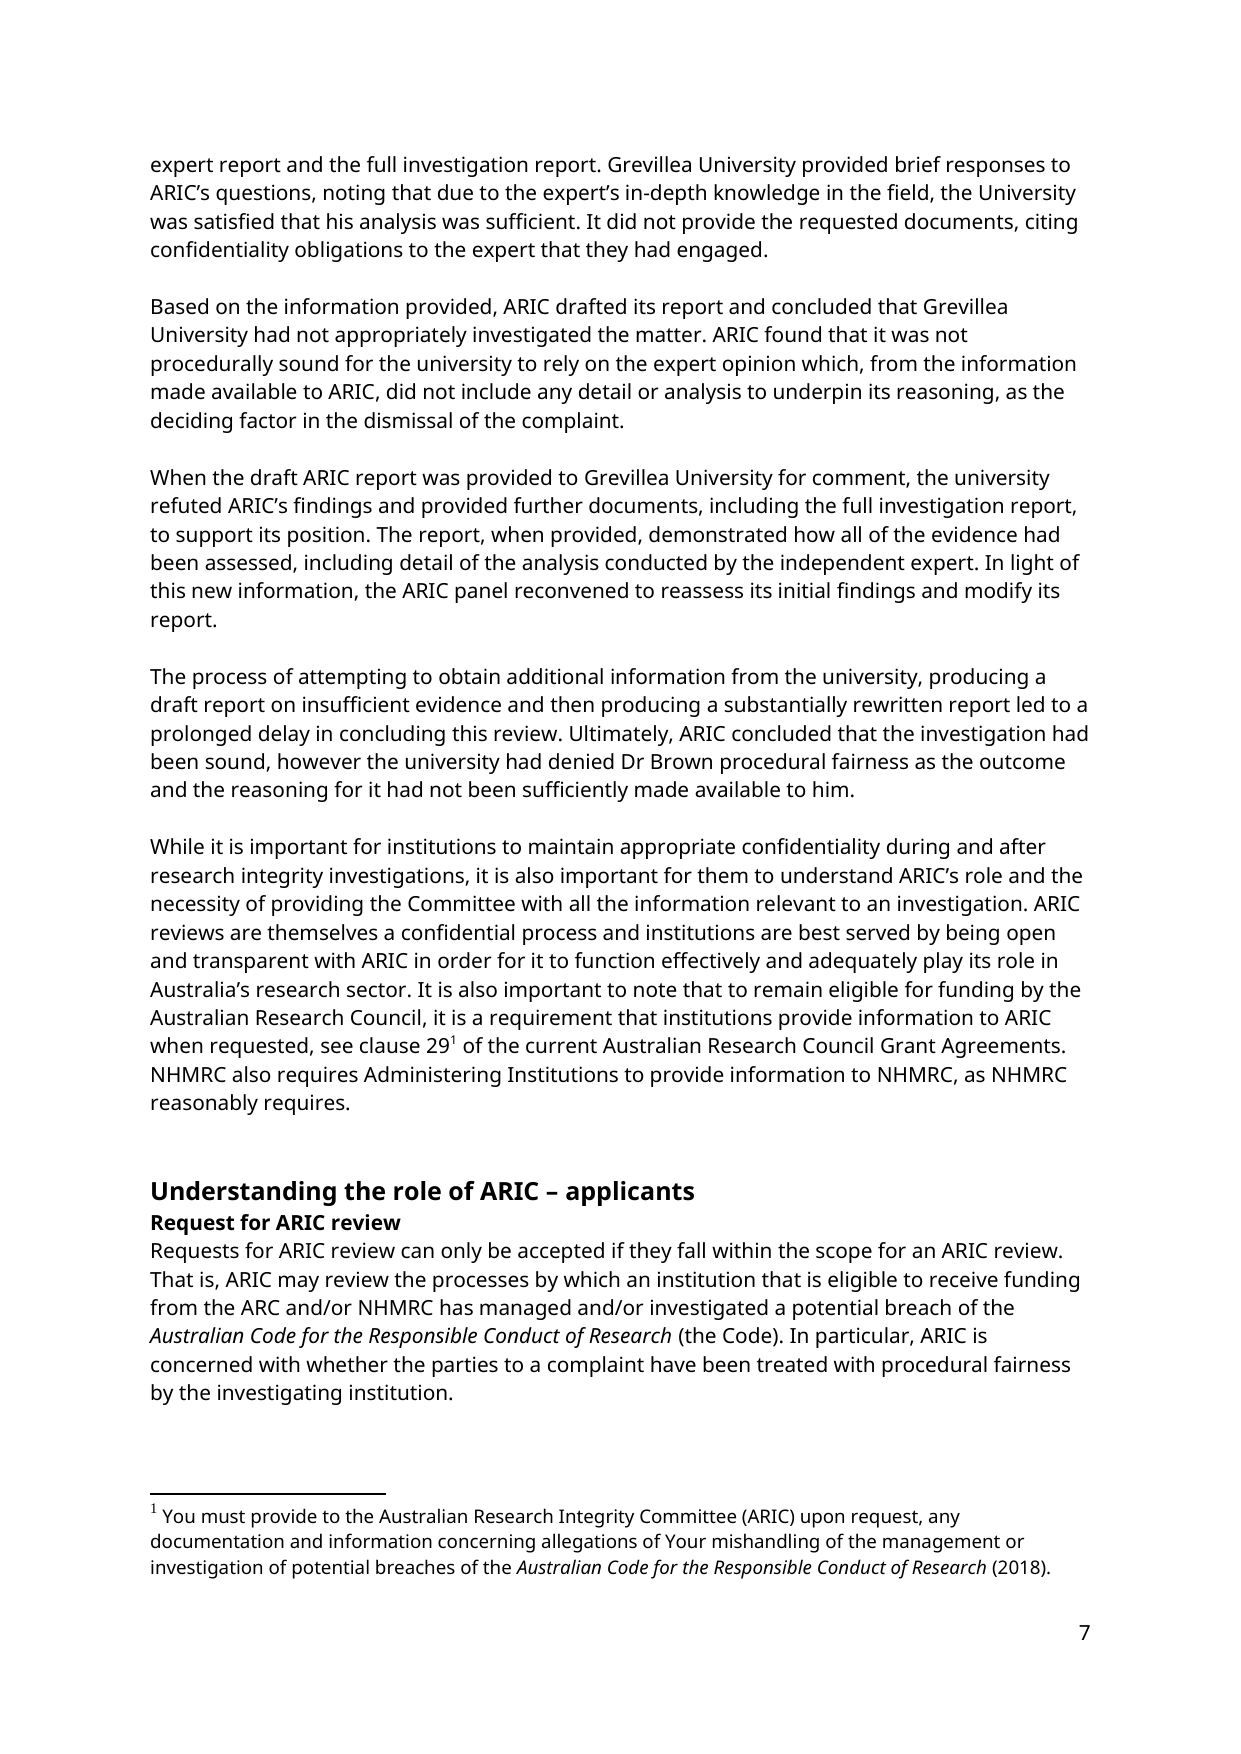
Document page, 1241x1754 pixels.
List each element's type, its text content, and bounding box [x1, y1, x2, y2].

text The process of attempting to obtain additional information from the university, producing a draft report on insufficient evidence and then producing a substantially rewritten report led to a prolonged delay in concluding this review. Ultimately, ARIC concluded that the investigation had been sound, however the university had denied Dr Brown procedural fairness as the outcome and the reasoning for it had not been sufficiently made available to him. [150, 662, 1090, 804]
text When the draft ARIC report was provided to Grevillea University for comment, the university refuted ARIC’s findings and provided further documents, including the full investigation report, to support its position. The report, when provided, demonstrated how all of the evidence had been assessed, including detail of the analysis conducted by the independent expert. In light of this new information, the ARIC panel reconvened to reassess its initial findings and modify its report. [150, 463, 1090, 633]
text Based on the information provided, ARIC drafted its report and concluded that Grevillea University had not appropriately investigated the matter. ARIC found that it was not procedurally sound for the university to rely on the expert opinion which, from the information made available to ARIC, did not include any detail or analysis to underpin its reasoning, as the deciding factor in the dismissal of the complaint. [150, 292, 1090, 434]
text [150, 150, 1090, 264]
text Requests for ARIC review can only be accepted if they fall within the scope for an ARIC review. That is, ARIC may review the processes by which an institution that is eligible to receive funding from the ARC and/or NHMRC has managed and/or investigated a potential breach of the Australian Code for the Responsible Conduct of Research (the Code). In particular, ARIC is concerned with whether the parties to a complaint have been treated with procedural fairness by the investigating institution. [150, 1236, 1090, 1407]
text Understanding the role of ARIC – applicants [150, 1174, 1090, 1208]
text Request for ARIC review [150, 1208, 1090, 1236]
text While it is important for institutions to maintain appropriate confidentiality during and after research integrity investigations, it is also important for them to understand ARIC’s role and the necessity of providing the Committee with all the information relevant to an investigation. ARIC reviews are themselves a confidential process and institutions are best served by being open and transparent with ARIC in order for it to function effectively and adequately play its role in Australia’s research sector. It is also important to note that to remain eligible for funding by the Australian Research Council, it is a requirement that institutions provide information to ARIC when requested, see clause 29 of the current Australian Research Council Grant Agreements. NHMRC also requires Administering Institutions to provide information to NHMRC, as NHMRC reasonably requires. [150, 832, 1090, 1117]
